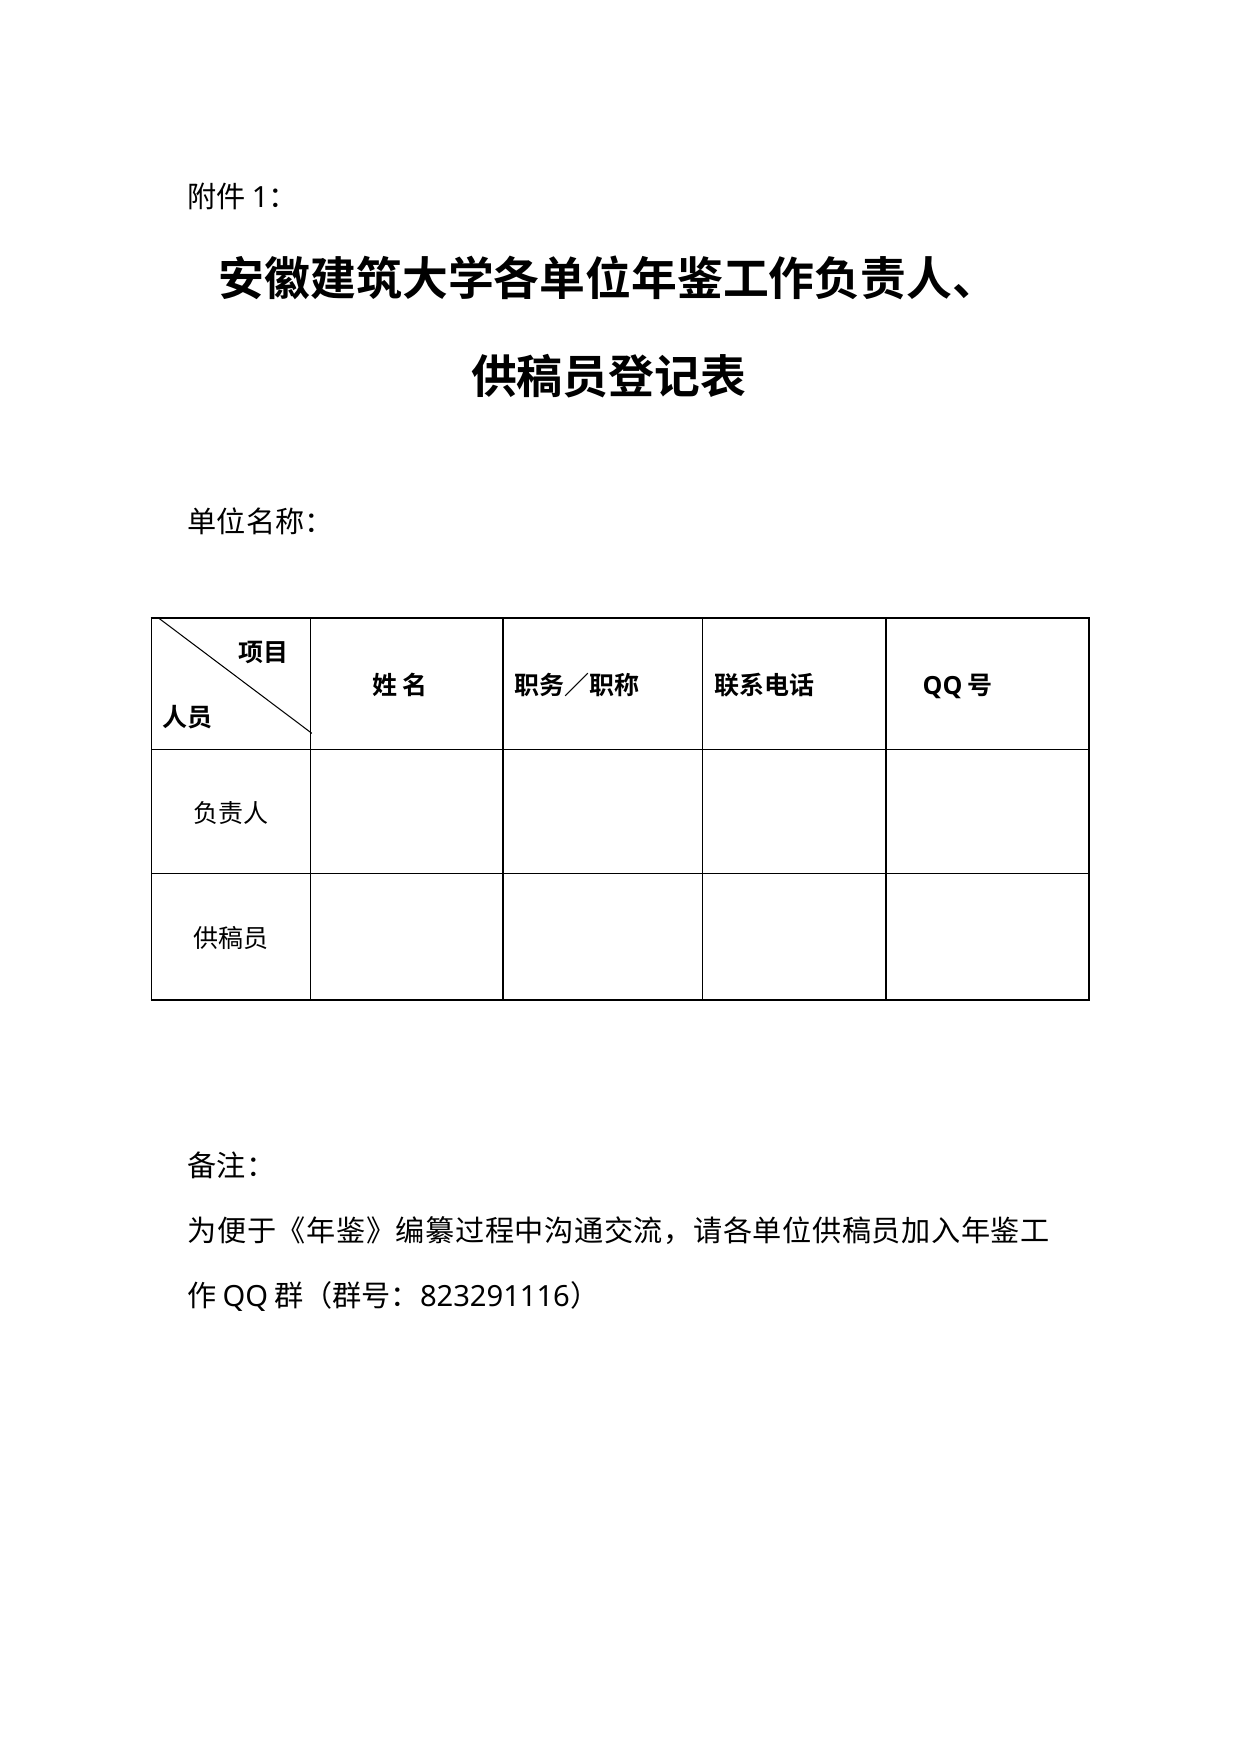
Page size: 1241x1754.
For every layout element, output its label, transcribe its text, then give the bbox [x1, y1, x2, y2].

table_cell [504, 874, 702, 999]
text 供稿员登记表 [187, 324, 1029, 422]
table_cell [311, 750, 502, 872]
text 单位名称： [187, 487, 1053, 552]
table_cell 供稿员 [152, 874, 310, 999]
table_header 联系电话 [703, 619, 885, 748]
table_header 职务／职称 [504, 619, 702, 748]
table_header QQ号 [887, 619, 1088, 748]
text 附件1： [187, 162, 1053, 227]
table_cell [703, 750, 885, 872]
table_cell 负责人 [152, 750, 310, 872]
table_cell [887, 874, 1088, 999]
table_cell [504, 750, 702, 872]
table_cell [887, 750, 1088, 872]
text 安徽建筑大学各单位年鉴工作负责人、 [187, 227, 1029, 324]
text 为便于《年鉴》编纂过程中沟通交流，请各单位供稿员加入年鉴工作QQ群（群号：823291116） [187, 1196, 1053, 1326]
table_header 姓 名 [311, 619, 502, 748]
table_header 项目 人员 [152, 619, 310, 748]
table_cell [311, 874, 502, 999]
table_cell [703, 874, 885, 999]
text 备注： [187, 1131, 1053, 1196]
